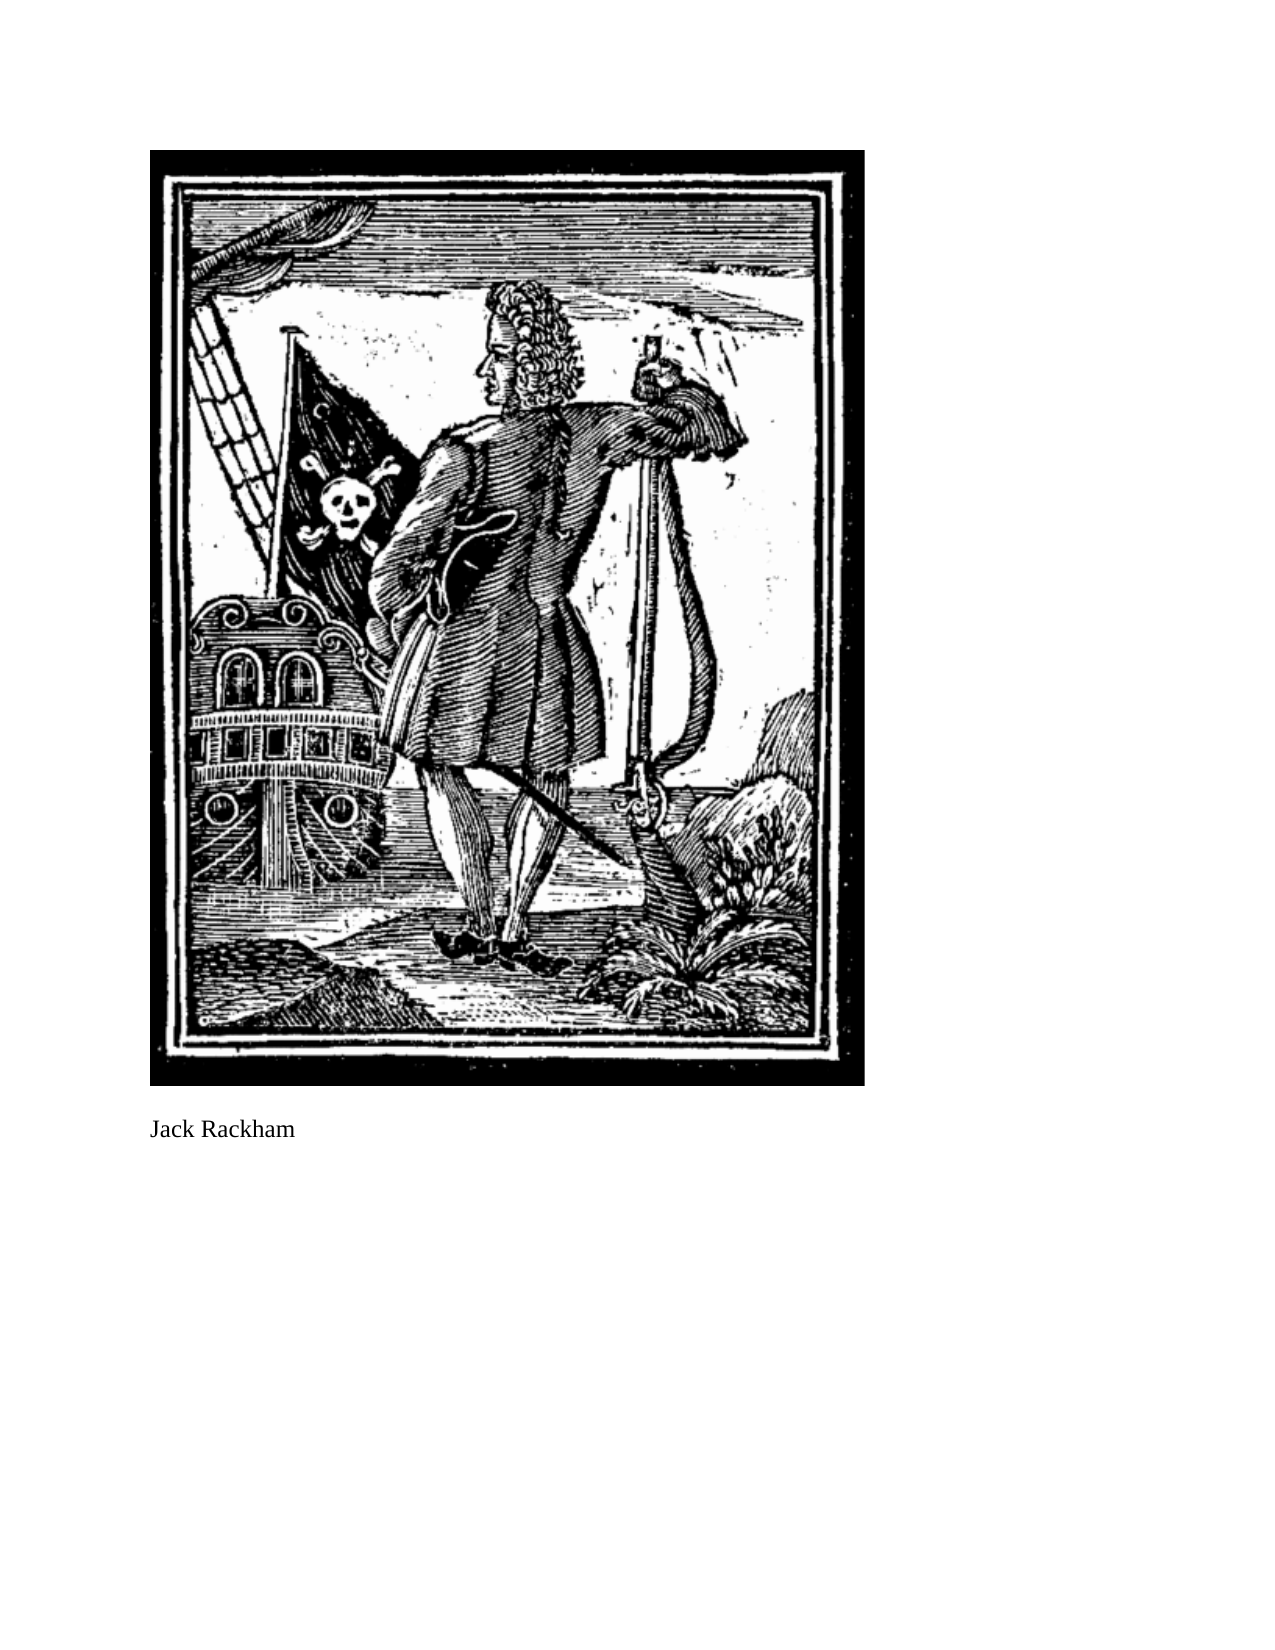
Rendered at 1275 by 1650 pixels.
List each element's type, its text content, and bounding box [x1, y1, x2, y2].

picture [150, 150, 865, 1086]
text Jack Rackham [150, 1114, 1125, 1143]
